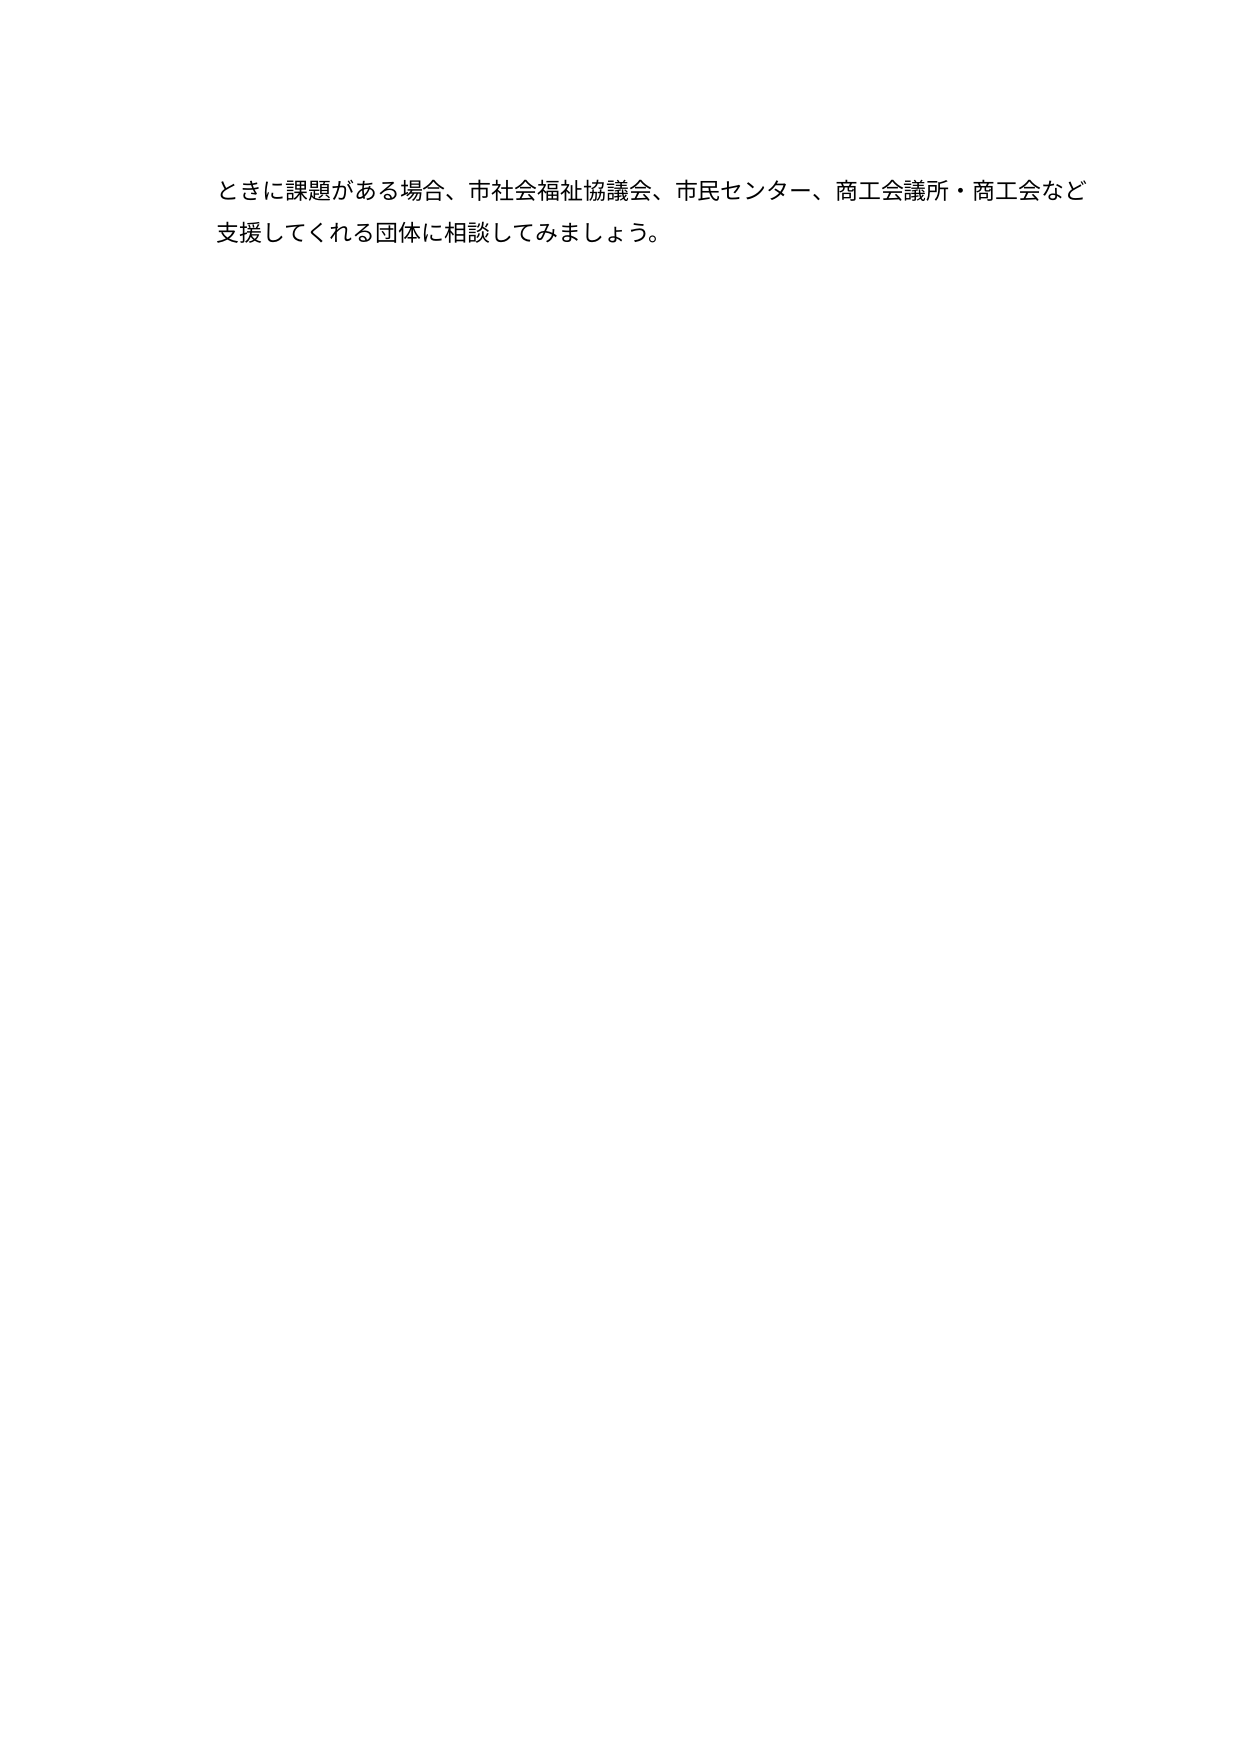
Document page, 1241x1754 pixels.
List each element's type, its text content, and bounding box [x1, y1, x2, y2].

text ときに課題がある場合、市社会福祉協議会、市民センター、商工会議所・商工会など [148, 169, 1092, 210]
text 支援してくれる団体に相談してみましょう。 [148, 210, 1092, 252]
